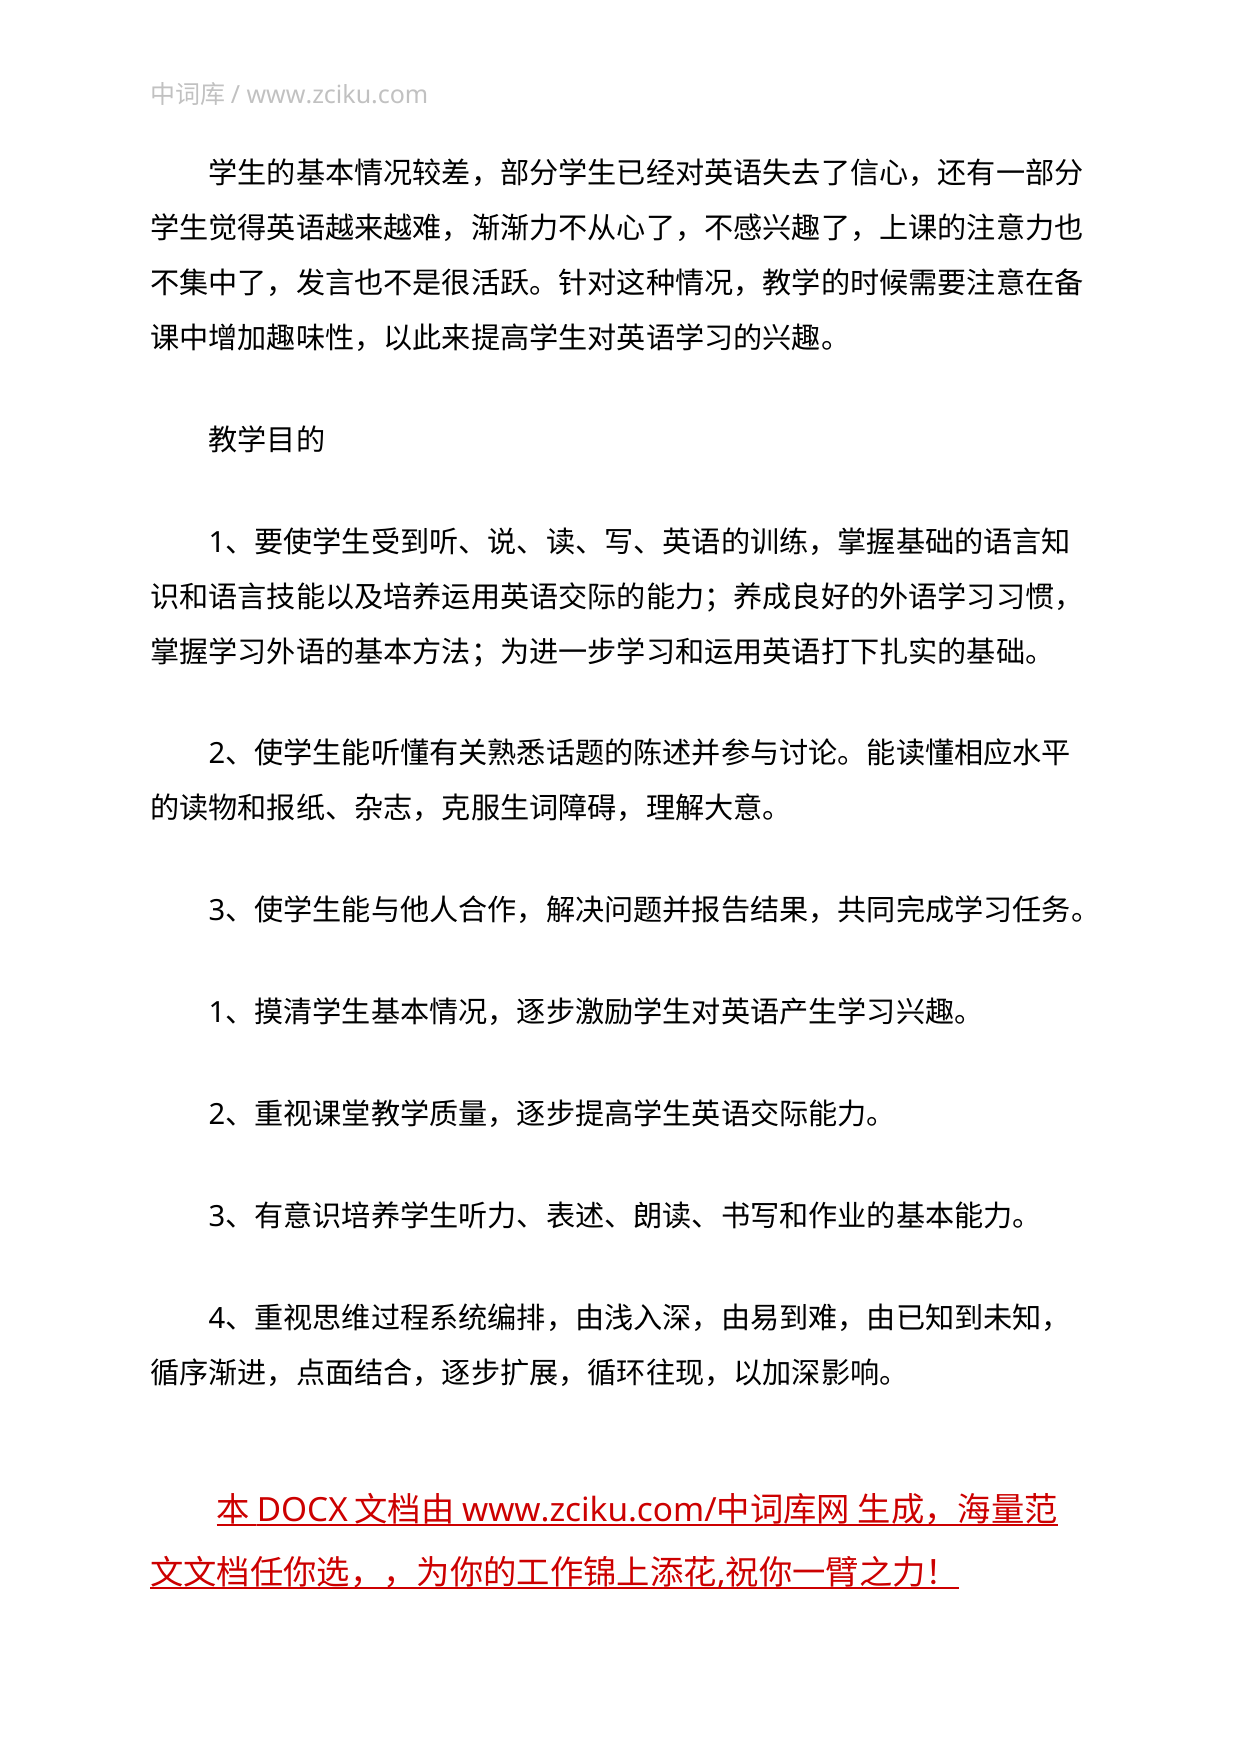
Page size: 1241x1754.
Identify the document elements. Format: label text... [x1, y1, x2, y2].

text 教学目的 [150, 416, 1090, 459]
text 4、重视思维过程系统编排，由浅入深，由易到难，由已知到未知，循序渐进，点面结合，逐步扩展，循环往现，以加深影响。 [150, 1294, 1090, 1392]
text 3、有意识培养学生听力、表述、朗读、书写和作业的基本能力。 [150, 1193, 1090, 1235]
text 3、使学生能与他人合作，解决问题并报告结果，共同完成学习任务。 [150, 887, 1090, 929]
text 2、重视课堂教学质量，逐步提高学生英语交际能力。 [150, 1091, 1090, 1133]
text 本DOCX文档由 www.zciku.com/中词库网 生成，海量范文文档任你选，，为你的工作锦上添花,祝你一臂之力！ [150, 1483, 1090, 1594]
text 1、要使学生受到听、说、读、写、英语的训练，掌握基础的语言知识和语言技能以及培养运用英语交际的能力；养成良好的外语学习习惯，掌握学习外语的基本方法；为进一步学习和运用英语打下扎实的基础。 [150, 518, 1090, 670]
text 2、使学生能听懂有关熟悉话题的陈述并参与讨论。能读懂相应水平的读物和报纸、杂志，克服生词障碍，理解大意。 [150, 730, 1090, 827]
text 1、摸清学生基本情况，逐步激励学生对英语产生学习兴趣。 [150, 989, 1090, 1031]
text 学生的基本情况较差，部分学生已经对英语失去了信心，还有一部分学生觉得英语越来越难，渐渐力不从心了，不感兴趣了，上课的注意力也不集中了，发言也不是很活跃。针对这种情况，教学的时候需要注意在备课中增加趣味性，以此来提高学生对英语学习的兴趣。 [150, 150, 1090, 357]
